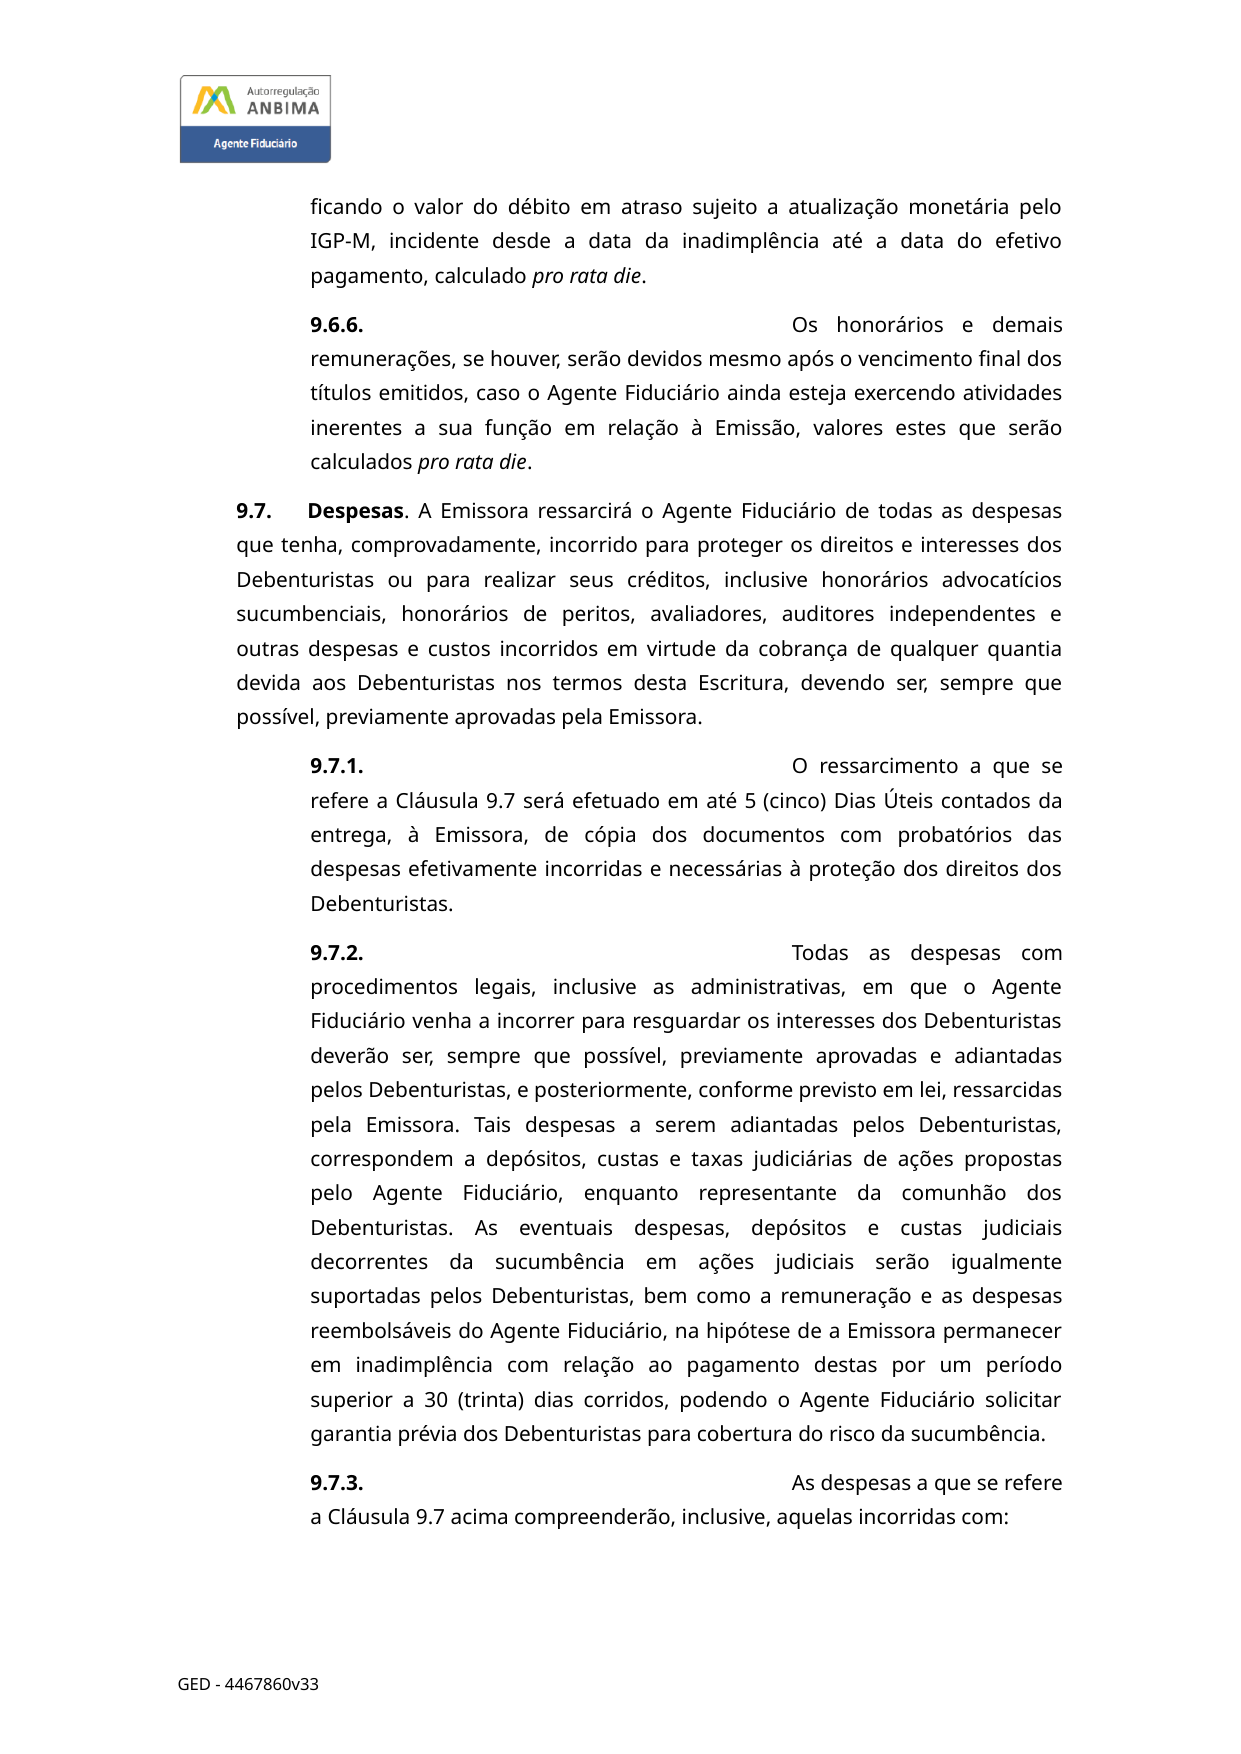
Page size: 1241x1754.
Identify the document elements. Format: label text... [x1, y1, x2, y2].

text O ressarcimento a que se refere a Cláusula 9.7 será efetuado em até 5 (cinco) Dias Úteis contados da entrega, à Emissora, de cópia dos documentos com probatórios das despesas efetivamente incorridas e necessárias à proteção dos direitos dos Debenturistas. [310, 751, 1063, 917]
text Os honorários e demais remunerações, se houver, serão devidos mesmo após o vencimento final dos títulos emitidos, caso o Agente Fiduciário ainda esteja exercendo atividades inerentes a sua função em relação à Emissão, valores estes que serão calculados pro rata die. [310, 310, 1063, 476]
text Despesas. A Emissora ressarcirá o Agente Fiduciário de todas as despesas que tenha, comprovadamente, incorrido para proteger os direitos e interesses dos Debenturistas ou para realizar seus créditos, inclusive honorários advocatícios sucumbenciais, honorários de peritos, avaliadores, auditores independentes e outras despesas e custos incorridos em virtude da cobrança de qualquer quantia devida aos Debenturistas nos termos desta Escritura, devendo ser, sempre que possível, previamente aprovadas pela Emissora. [236, 496, 1063, 731]
picture [177, 73, 334, 166]
text As despesas a que se refere a Cláusula 9.7 acima compreenderão, inclusive, aquelas incorridas com: [310, 1468, 1063, 1531]
text Todas as despesas com procedimentos legais, inclusive as administrativas, em que o Agente Fiduciário venha a incorrer para resguardar os interesses dos Debenturistas deverão ser, sempre que possível, previamente aprovadas e adiantadas pelos Debenturistas, e posteriormente, conforme previsto em lei, ressarcidas pela Emissora. Tais despesas a serem adiantadas pelos Debenturistas, correspondem a depósitos, custas e taxas judiciárias de ações propostas pelo Agente Fiduciário, enquanto representante da comunhão dos Debenturistas. As eventuais despesas, depósitos e custas judiciais decorrentes da sucumbência em ações judiciais serão igualmente suportadas pelos Debenturistas, bem como a remuneração e as despesas reembolsáveis do Agente Fiduciário, na hipótese de a Emissora permanecer em inadimplência com relação ao pagamento destas por um período superior a 30 (trinta) dias corridos, podendo o Agente Fiduciário solicitar garantia prévia dos Debenturistas para cobertura do risco da sucumbência. [310, 938, 1063, 1447]
